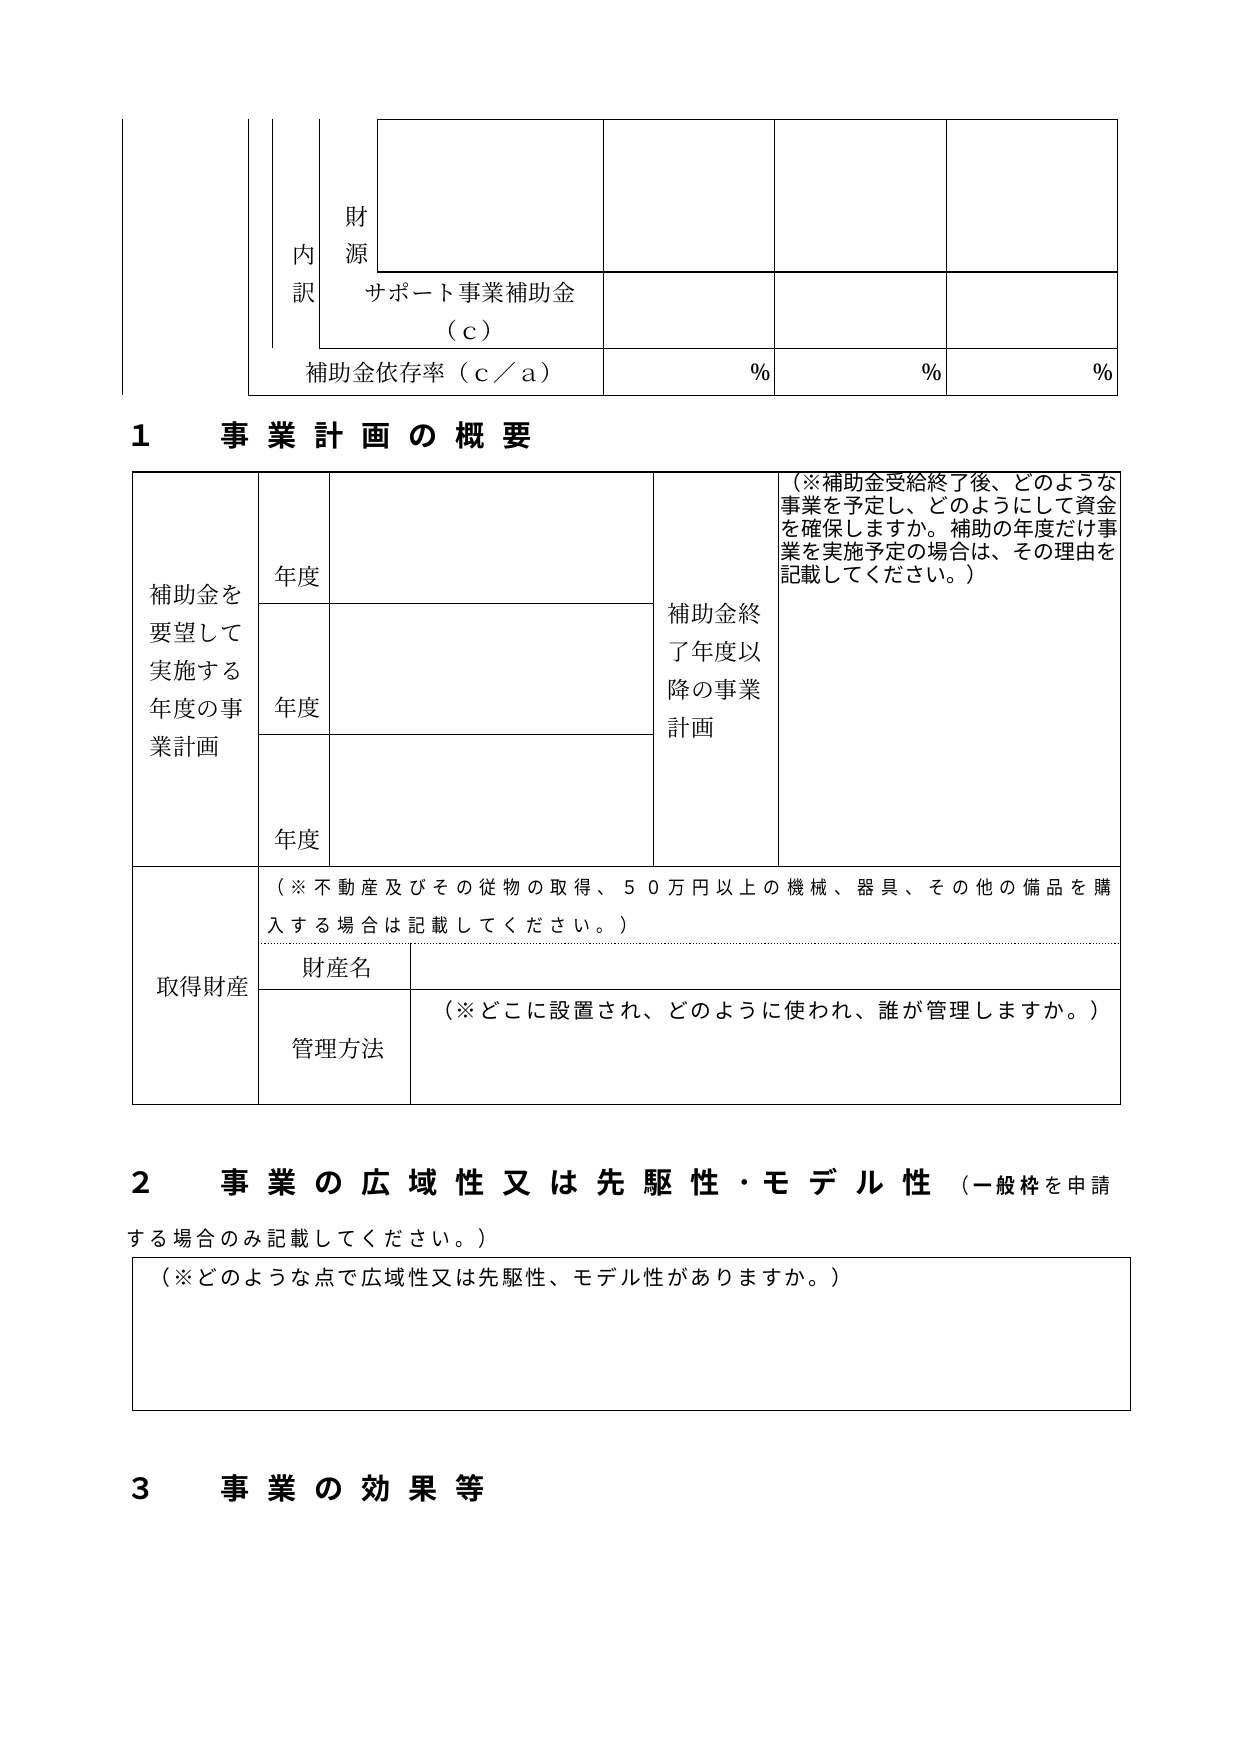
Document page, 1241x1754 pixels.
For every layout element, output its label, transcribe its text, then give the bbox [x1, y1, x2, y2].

text ３ 事業の効果等 [126, 1449, 1114, 1525]
table_cell 管理方法 [259, 990, 410, 1104]
table_cell [947, 120, 1117, 271]
table_cell [330, 735, 653, 866]
text １ 事業計画の概要 [126, 396, 1114, 471]
table_cell [411, 943, 1120, 989]
table_cell （※どこに設置され、どのように使われ、誰が管理しますか。） [411, 990, 1120, 1104]
text ２ 事業の広域性又は先駆性･モデル性（一般枠を申請する場合のみ記載してください。） [126, 1143, 1114, 1257]
table_cell [604, 120, 774, 271]
table_header （※補助金受給終了後、どのような事業を予定し、どのようにして資金を確保しますか。補助の年度だけ事業を実施予定の場合は、その理由を記載してください。） [779, 473, 1120, 866]
table_header （※どのような点で広域性又は先駆性、モデル性がありますか。） [133, 1258, 1130, 1410]
table_cell % [947, 349, 1117, 394]
table_cell サポート事業補助金（ｃ） [320, 271, 603, 348]
table_cell 補助金依存率（ｃ／ａ） [249, 348, 603, 394]
table_cell [604, 273, 774, 348]
table_cell [775, 120, 946, 271]
table_cell 財産名 [259, 943, 410, 989]
table_cell [947, 273, 1117, 348]
table_header 補助金終了年度以降の事業計画 [654, 473, 778, 866]
table_cell 年度 [259, 604, 329, 734]
table_cell （※不動産及びその従物の取得、５０万円以上の機械、器具、その他の備品を購入する場合は記載してください。） [259, 867, 1120, 943]
table_header [330, 473, 653, 603]
table_cell 年度 [259, 735, 329, 866]
table_header 補助金を要望して実施する年度の事業計画 [133, 473, 258, 866]
table_cell [378, 120, 603, 271]
table_cell [775, 273, 946, 348]
table_header 年度 [259, 473, 329, 603]
table_cell % [604, 349, 774, 394]
table_cell [330, 604, 653, 734]
table_cell 取得財産 [133, 867, 258, 1104]
table_cell % [775, 349, 946, 394]
